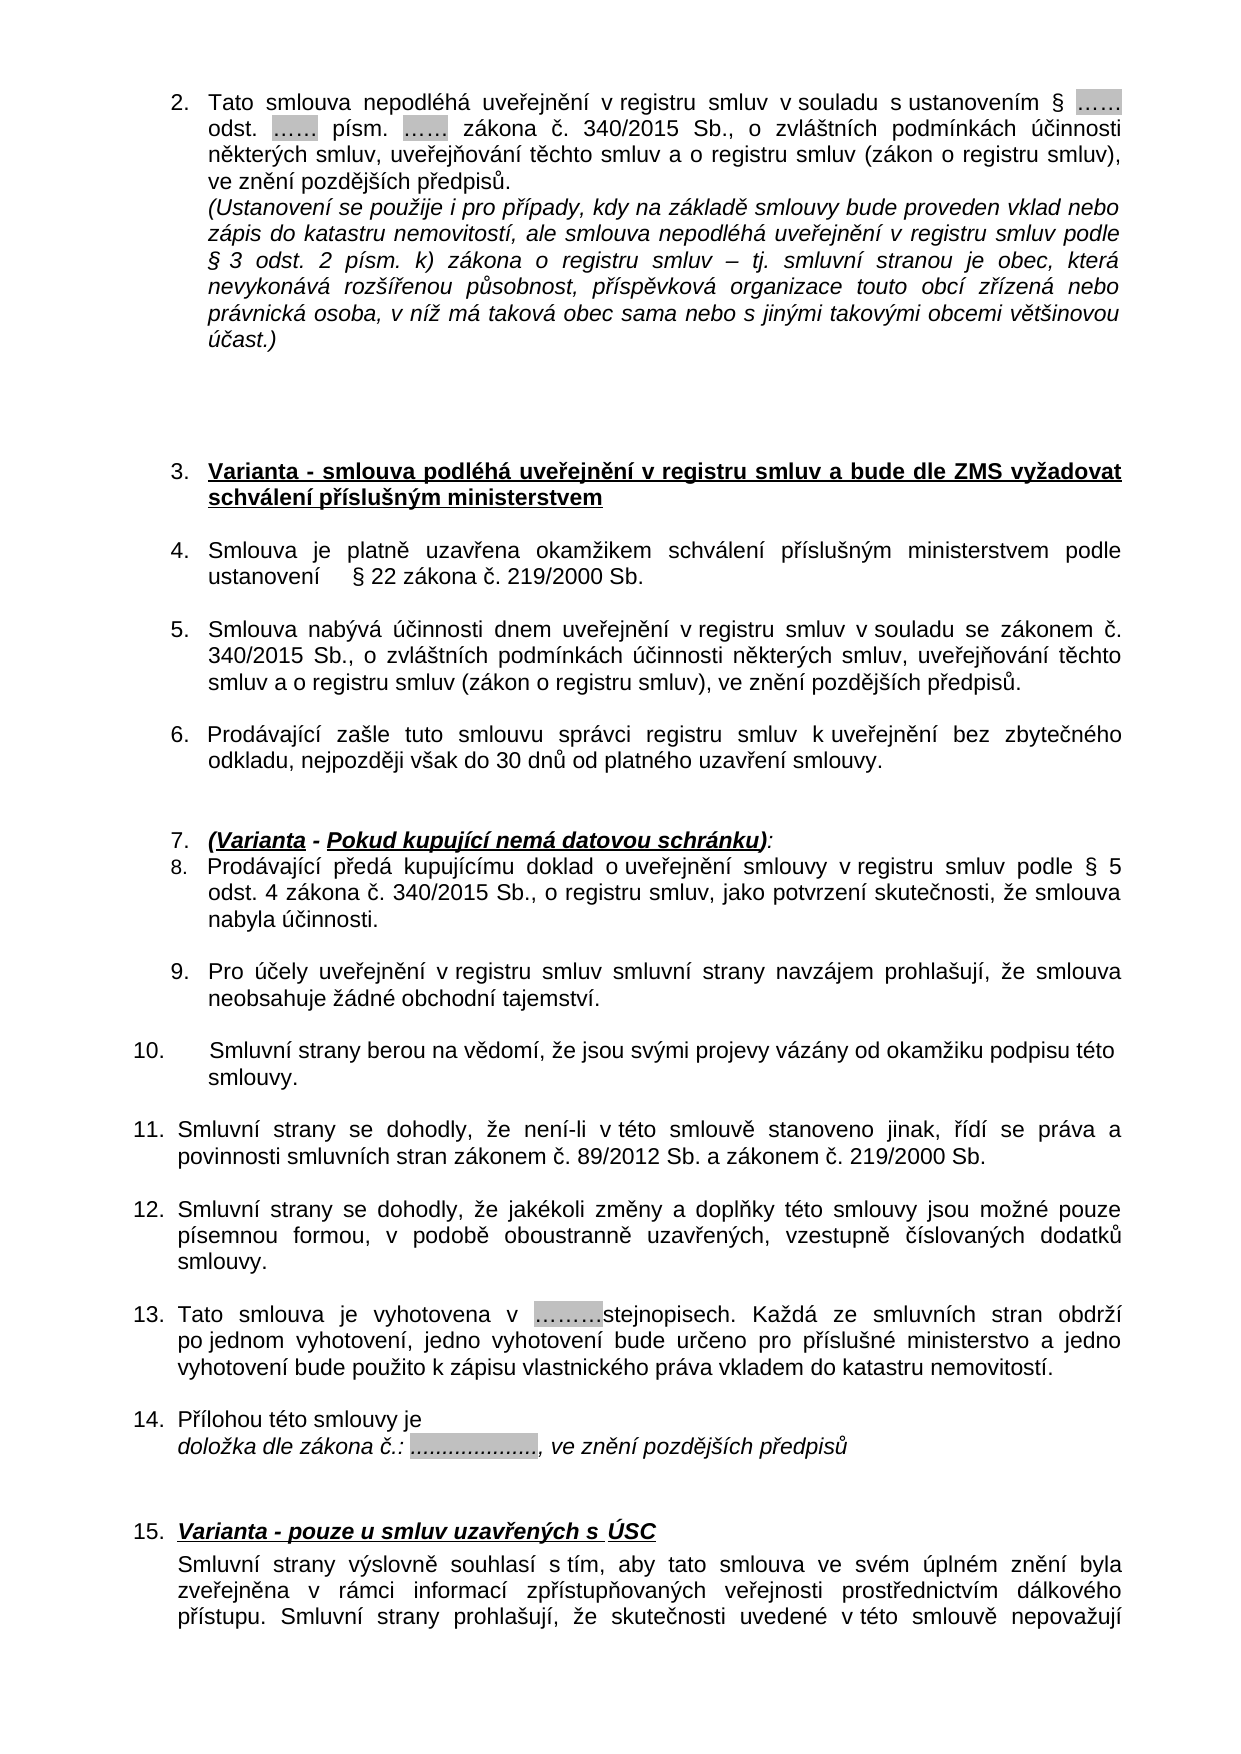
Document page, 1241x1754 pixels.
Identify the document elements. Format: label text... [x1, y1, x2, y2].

list Tato smlouva nepodléhá uveřejnění v registru smluv v souladu s ustanovením § …… odst. …… písm. …… zákona č. 340/2015 Sb., o zvláštních podmínkách účinnosti některých smluv, uveřejňování těchto smluv a o registru smluv (zákon o registru smluv), ve znění pozdějších předpisů. [170, 89, 1122, 194]
text doložka dle zákona č.: ...................., ve znění pozdějších předpisů [177, 1433, 410, 1459]
list Pro účely uveřejnění v registru smluv smluvní strany navzájem prohlašují, že smlouva neobsahuje žádné obchodní tajemství. [170, 958, 1122, 1011]
list Smluvní strany se dohodly, že není-li v této smlouvě stanoveno jinak, řídí se práva a povinnosti smluvních stran zákonem č. 89/2012 Sb. a zákonem č. 219/2000 Sb. [133, 1116, 1122, 1169]
list Přílohou této smlouvy je [133, 1406, 1122, 1433]
list Smlouva je platně uzavřena okamžikem schválení příslušným ministerstvem podle ustanovení § 22 zákona č. 219/2000 Sb. [170, 537, 1122, 589]
list Smluvní strany berou na vědomí, že jsou svými projevy vázány od okamžiku podpisu této [133, 1037, 1122, 1064]
list Tato smlouva je vyhotovena v ………stejnopisech. Každá ze smluvních stran obdrží po jednom vyhotovení, jedno vyhotovení bude určeno pro příslušné ministerstvo a jedno vyhotovení bude použito k zápisu vlastnického práva vkladem do katastru nemovitostí. [133, 1301, 1122, 1380]
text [177, 1551, 1122, 1630]
list Prodávající zašle tuto smlouvu správci registru smluv k uveřejnění bez zbytečného odkladu, nejpozději však do 30 dnů od platného uzavření smlouvy. [170, 721, 1122, 774]
list Smlouva nabývá účinnosti dnem uveřejnění v registru smluv v souladu se zákonem č. 340/2015 Sb., o zvláštních podmínkách účinnosti některých smluv, uveřejňování těchto smluv a o registru smluv (zákon o registru smluv), ve znění pozdějších předpisů. [170, 616, 1122, 695]
list smlouvy. [208, 1064, 1122, 1090]
list (Varianta - Pokud kupující nemá datovou schránku): [170, 827, 1122, 853]
list Varianta - smlouva podléhá uveřejnění v registru smluv a bude dle ZMS vyžadovat schválení příslušným ministerstvem [170, 458, 1122, 510]
text doložka dle zákona č.: ...................., ve znění pozdějších předpisů [538, 1433, 1122, 1459]
list Smluvní strany se dohodly, že jakékoli změny a doplňky této smlouvy jsou možné pouze písemnou formou, v podobě oboustranně uzavřených, vzestupně číslovaných dodatků smlouvy. [133, 1196, 1122, 1274]
list Prodávající předá kupujícímu doklad o uveřejnění smlouvy v registru smluv podle § 5 odst. 4 zákona č. 340/2015 Sb., o registru smluv, jako potvrzení skutečnosti, že smlouva nabyla účinnosti. [170, 853, 1122, 932]
list (Ustanovení se použije i pro případy, kdy na základě smlouvy bude proveden vklad nebo zápis do katastru nemovitostí, ale smlouva nepodléhá uveřejnění v registru smluv podle § 3 odst. 2 písm. k) zákona o registru smluv – tj. smluvní stranou je obec, která nevykonává rozšířenou působnost, příspěvková organizace touto obcí zřízená nebo právnická osoba, v níž má taková obec sama nebo s jinými takovými obcemi většinovou účast.) [208, 194, 1122, 352]
list Varianta - pouze u smluv uzavřených s ÚSC [133, 1518, 1122, 1544]
